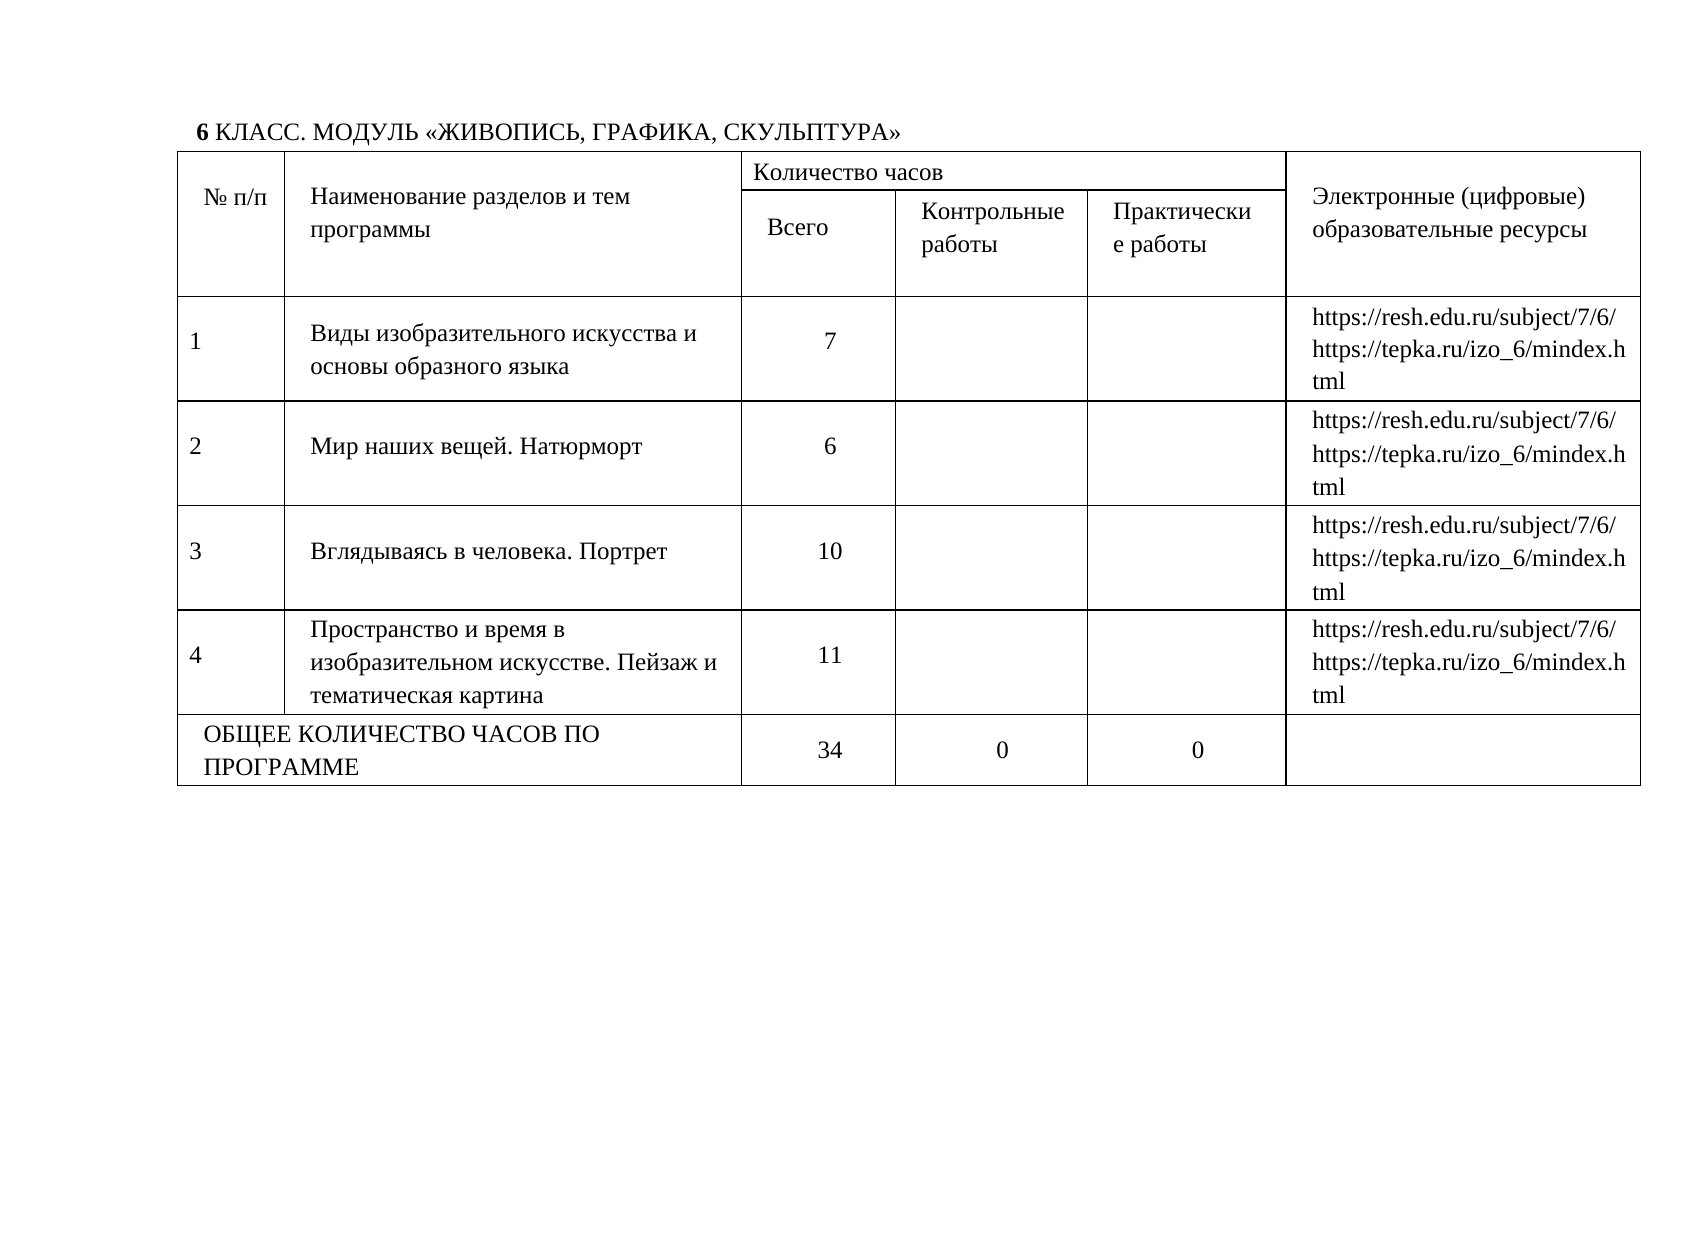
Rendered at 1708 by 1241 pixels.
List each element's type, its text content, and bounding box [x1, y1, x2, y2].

table_cell Вглядываясь в человека. Портрет [285, 506, 741, 609]
table_cell Пространство и время в изобразительном искусстве. Пейзаж и тематическая картина [285, 611, 741, 713]
table_cell 11 [742, 611, 895, 713]
table_cell 4 [178, 611, 284, 713]
table_cell [1088, 611, 1285, 713]
table_header Количество часов [742, 152, 1285, 189]
table_cell [896, 297, 1087, 400]
table_header Наименование разделов и тем программы [285, 152, 741, 296]
table_cell Всего [742, 191, 895, 296]
table_cell [896, 506, 1087, 609]
table_cell 2 [178, 402, 284, 504]
table_cell 3 [178, 506, 284, 609]
table_header № п/п [178, 152, 284, 296]
subtitle КЛАСС. МОДУЛЬ «ЖИВОПИСЬ, ГРАФИКА, СКУЛЬПТУРА» [196, 117, 1653, 146]
table_cell 0 [1088, 715, 1285, 785]
table_cell 0 [896, 715, 1087, 785]
table_cell 6 [742, 402, 895, 504]
table_cell 1 [178, 297, 284, 400]
table_header Электронные (цифровые) образовательные ресурсы [1287, 152, 1640, 296]
table_cell https://resh.edu.ru/subject/7/6/ https://tepka.ru/izo_6/mindex.h tml [1287, 402, 1640, 504]
table_cell [1088, 506, 1285, 609]
table_cell [1088, 402, 1285, 504]
table_cell ОБЩЕЕ КОЛИЧЕСТВО ЧАСОВ ПО ПРОГРАММЕ [178, 715, 741, 785]
table_cell Контрольные работы [896, 191, 1087, 296]
table_cell https://resh.edu.ru/subject/7/6/ https://tepka.ru/izo_6/mindex.h tml [1287, 506, 1640, 609]
table_cell Виды изобразительного искусства и основы образного языка [285, 297, 741, 400]
table_cell 34 [742, 715, 895, 785]
table_cell Мир наших вещей. Натюрморт [285, 402, 741, 504]
table_cell [896, 402, 1087, 504]
table_cell 7 [742, 297, 895, 400]
table_cell 10 [742, 506, 895, 609]
table_cell https://resh.edu.ru/subject/7/6/ https://tepka.ru/izo_6/mindex.h tml [1287, 297, 1640, 400]
table_cell [896, 611, 1087, 713]
table_cell Практически е работы [1088, 191, 1285, 296]
table_cell https://resh.edu.ru/subject/7/6/ https://tepka.ru/izo_6/mindex.h tml [1287, 611, 1640, 713]
table_cell [1088, 297, 1285, 400]
table_cell [1287, 715, 1640, 785]
